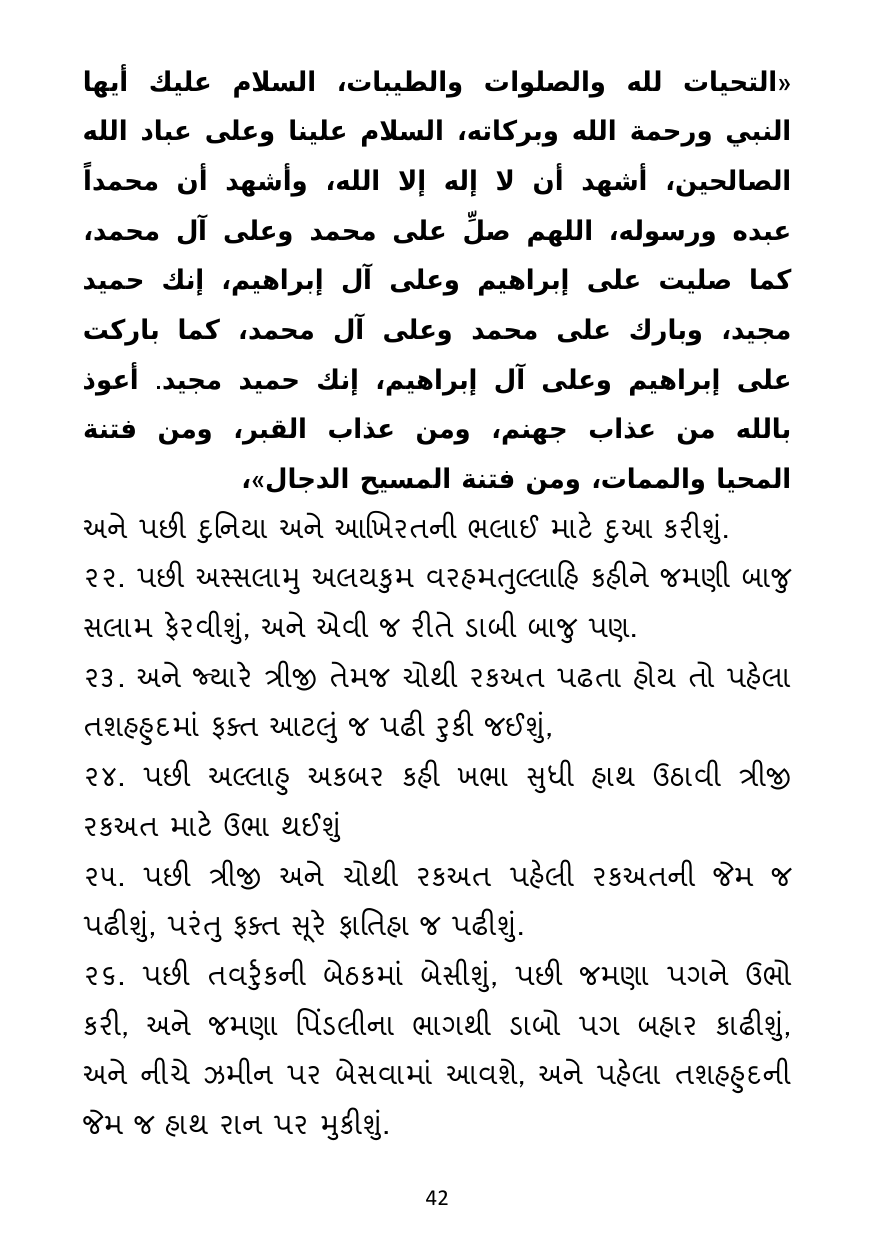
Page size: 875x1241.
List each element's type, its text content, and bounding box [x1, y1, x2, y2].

text ૨૪. પછી અલ્લાહુ અકબર કહી ખભા સુધી હાથ ઉઠાવી ત્રીજી રકઅત માટે ઉભા થઈશું [83, 755, 791, 854]
text ૨૩. અને જ્યારે ત્રીજી તેમજ ચોથી રકઅત પઢતા હોય તો પહેલા તશહહુદમાં ફક્ત આટલું જ પઢી રુકી જઈશું, [83, 655, 791, 755]
text ૨૫. પછી ત્રીજી અને ચોથી રકઅત પહેલી રકઅતની જેમ જ પઢીશું, પરંતુ ફક્ત સૂરે ફાતિહા જ પઢીશું. [83, 854, 791, 953]
text ૨૬. પછી તવર્રુકની બેઠકમાં બેસીશું, પછી જમણા પગને ઉભો કરી, અને જમણા પિંડલીના ભાગથી ડાબો પગ બહાર કાઢીશું, અને નીચે ઝમીન પર બેસવામાં આવશે, અને પહેલા તશહહુદની જેમ જ હાથ રાન પર મુકીશું. [83, 953, 791, 1152]
text અને પછી દુનિયા અને આખિરતની ભલાઈ માટે દુઆ કરીશું. [83, 506, 791, 556]
text «التحيات لله والصلوات والطيبات، السلام عليك أيها النبي ورحمة الله وبركاته، السلام علينا وعلى عباد الله الصالحين، أشهد أن لا إله إلا الله، وأشهد أن محمداً عبده ورسوله، اللهم صلِّ على محمد وعلى آل محمد، كما صليت على إبراهيم وعلى آل إبراهيم، إنك حميد مجيد، وبارك على محمد وعلى آل محمد، كما باركت على إبراهيم وعلى آل إبراهيم، إنك حميد مجيد. أعوذ بالله من عذاب جهنم، ومن عذاب القبر، ومن فتنة المحيا والممات، ومن فتنة المسيح الدجال»، [83, 59, 791, 506]
text ૨૨. પછી અસ્સલામુ અલયકુમ વરહમતુલ્લાહિ કહીને જમણી બાજુ સલામ ફેરવીશું, અને એવી જ રીતે ડાબી બાજુ પણ. [83, 556, 791, 655]
